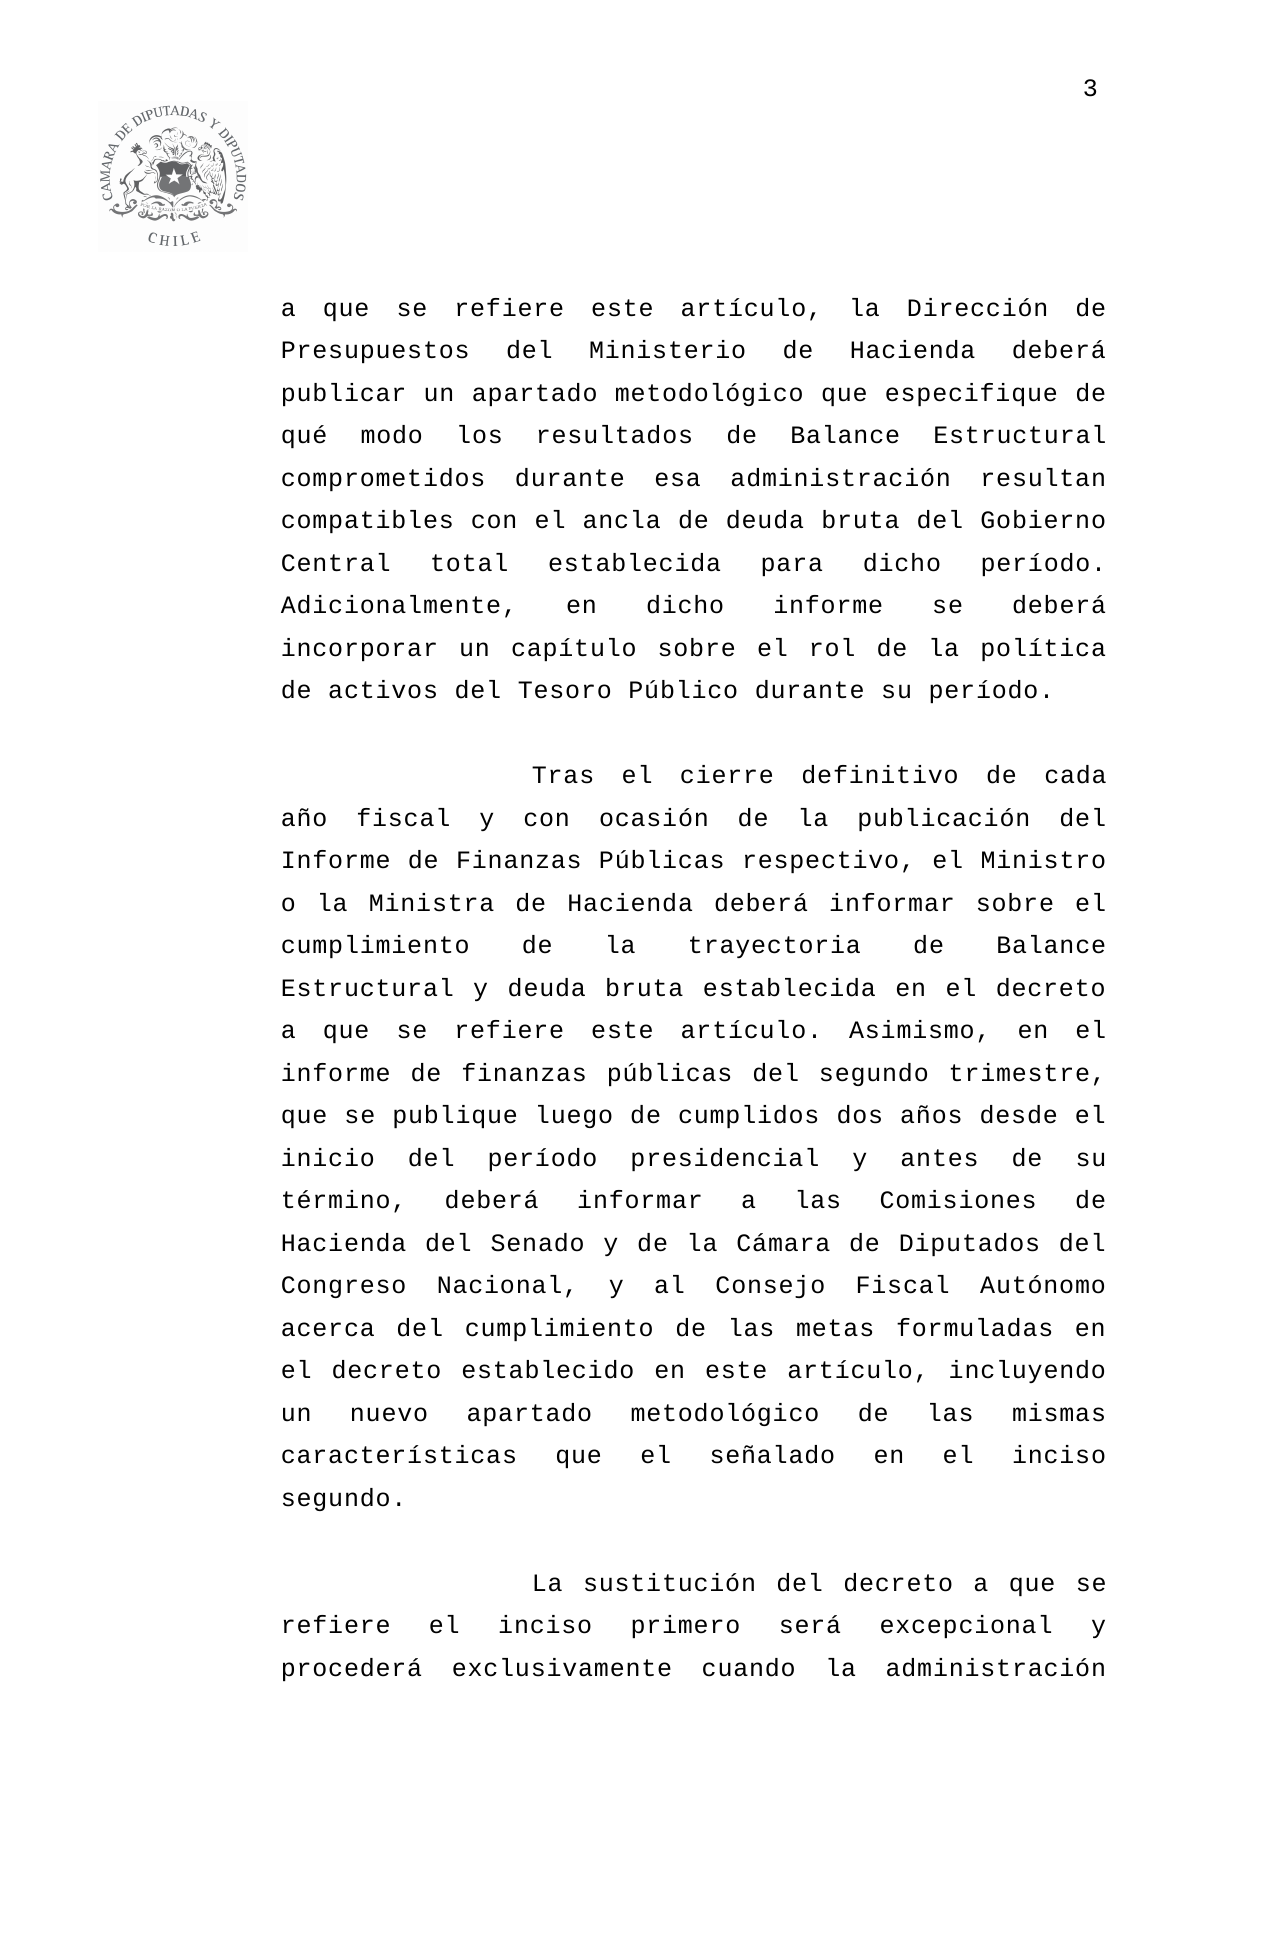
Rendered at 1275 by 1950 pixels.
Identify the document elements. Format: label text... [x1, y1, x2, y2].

text Tras el cierre definitivo de cada año fiscal y con ocasión de la publicación del Informe de Finanzas Públicas respectivo, el Ministro o la Ministra de Hacienda deberá informar sobre el cumplimiento de la trayectoria de Balance Estructural y deuda bruta establecida en el decreto a que se refiere este artículo. Asimismo, en el informe de finanzas públicas del segundo trimestre, que se publique luego de cumplidos dos años desde el inicio del período presidencial y antes de su término, deberá informar a las Comisiones de Hacienda del Senado y de la Cámara de Diputados del Congreso Nacional, y al Consejo Fiscal Autónomo acerca del cumplimiento de las metas formuladas en el decreto establecido en este artículo, incluyendo un nuevo apartado metodológico de las mismas características que el señalado en el inciso segundo. [281, 763, 1107, 1514]
picture [97, 101, 249, 252]
